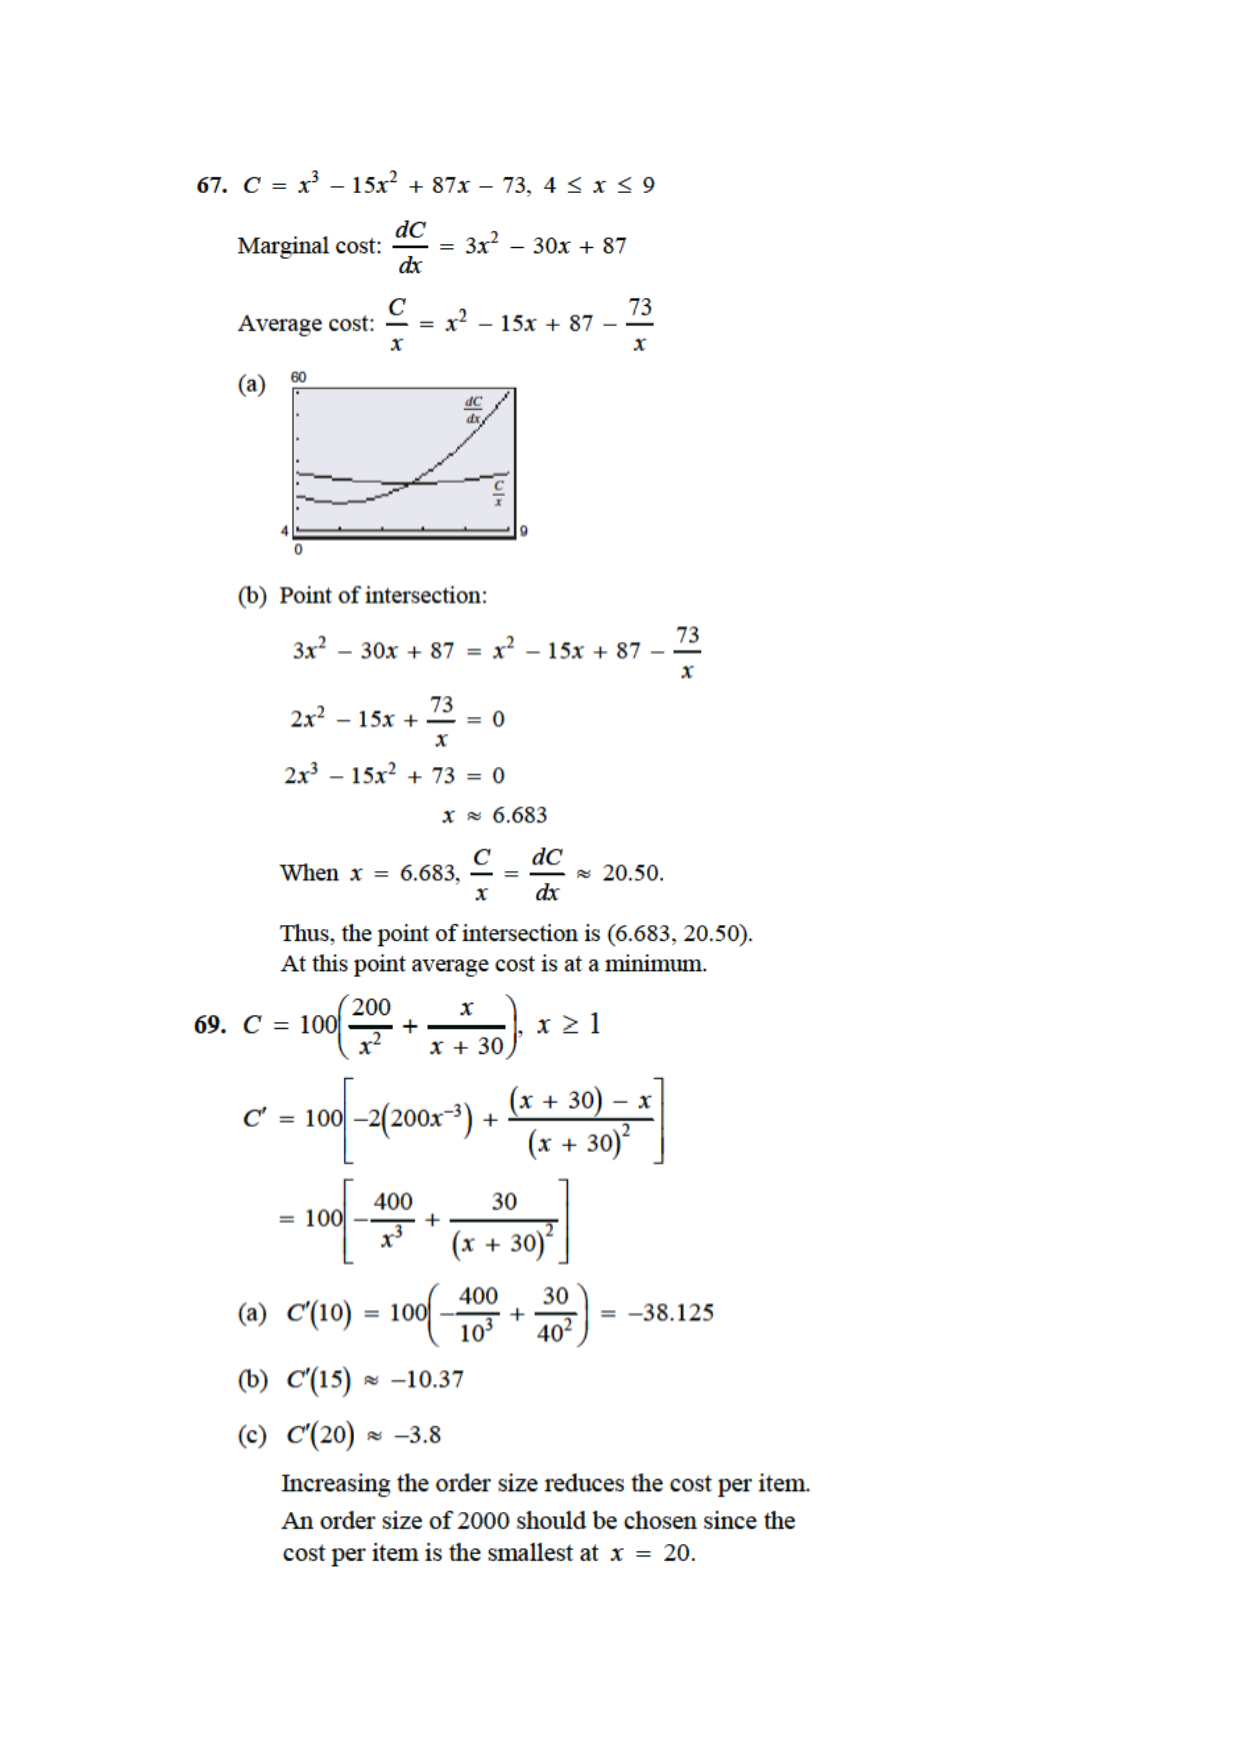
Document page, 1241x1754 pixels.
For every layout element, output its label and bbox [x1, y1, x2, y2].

picture [187, 164, 762, 986]
picture [187, 989, 816, 1575]
